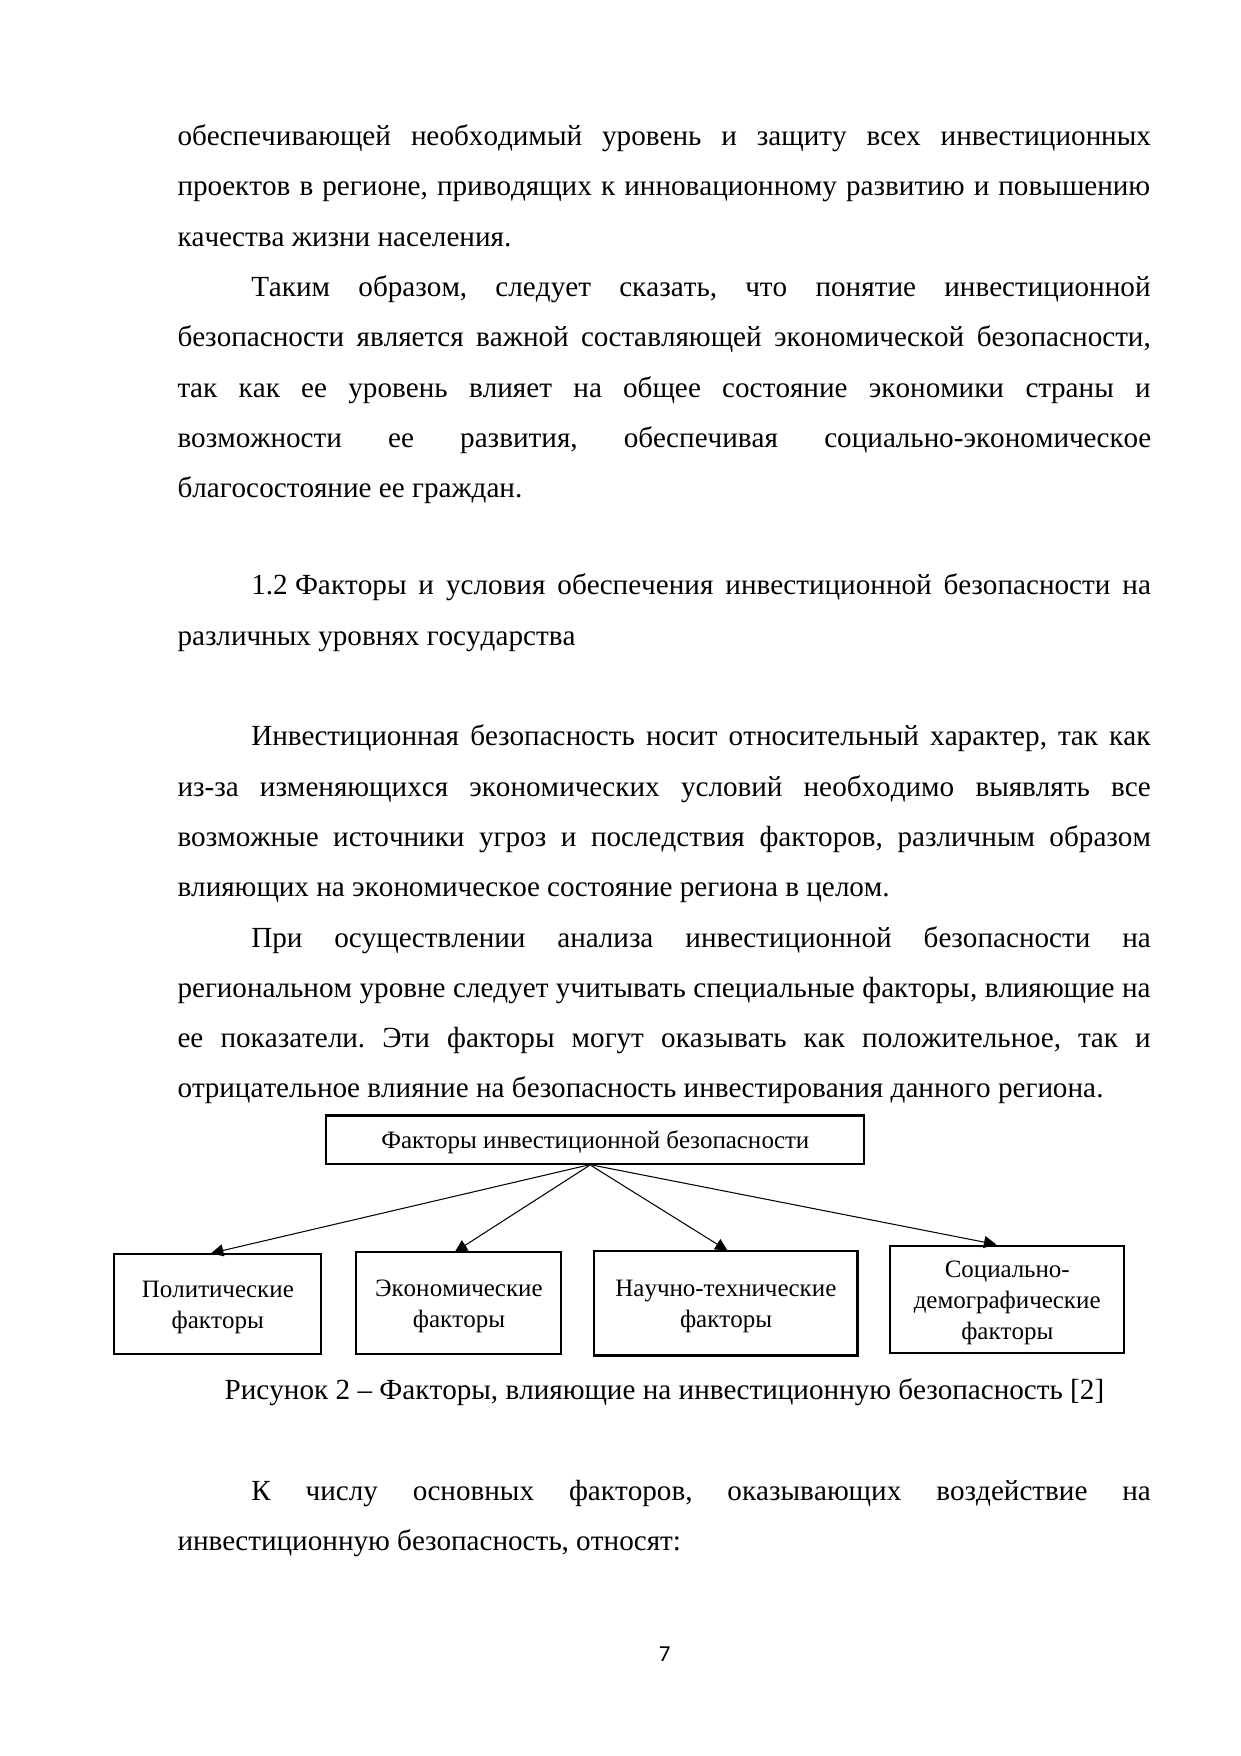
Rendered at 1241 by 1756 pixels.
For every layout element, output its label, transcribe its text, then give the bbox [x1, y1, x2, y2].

text Рисунок 2 – Факторы, влияющие на инвестиционную безопасность [2] [177, 1372, 1152, 1406]
text 1.2 Факторы и условия обеспечения инвестиционной безопасности на различных уровнях государства [177, 567, 1152, 651]
text Таким образом, следует сказать, что понятие инвестиционной безопасности является важной составляющей экономической безопасности, так как ее уровень влияет на общее состояние экономики страны и возможности ее развития, обеспечивая социально-экономическое благосостояние ее граждан. [177, 269, 1152, 504]
text При осуществлении анализа инвестиционной безопасности на региональном уровне следует учитывать специальные факторы, влияющие на ее показатели. Эти факторы могут оказывать как положительное, так и отрицательное влияние на безопасность инвестирования данного региона. [177, 920, 1152, 1104]
text Инвестиционная безопасность носит относительный характер, так как из-за изменяющихся экономических условий необходимо выявлять все возможные источники угроз и последствия факторов, различным образом влияющих на экономическое состояние региона в целом. [177, 718, 1152, 903]
text К числу основных факторов, оказывающих воздействие на инвестиционную безопасность, относят: [177, 1473, 1152, 1557]
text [177, 118, 1152, 252]
